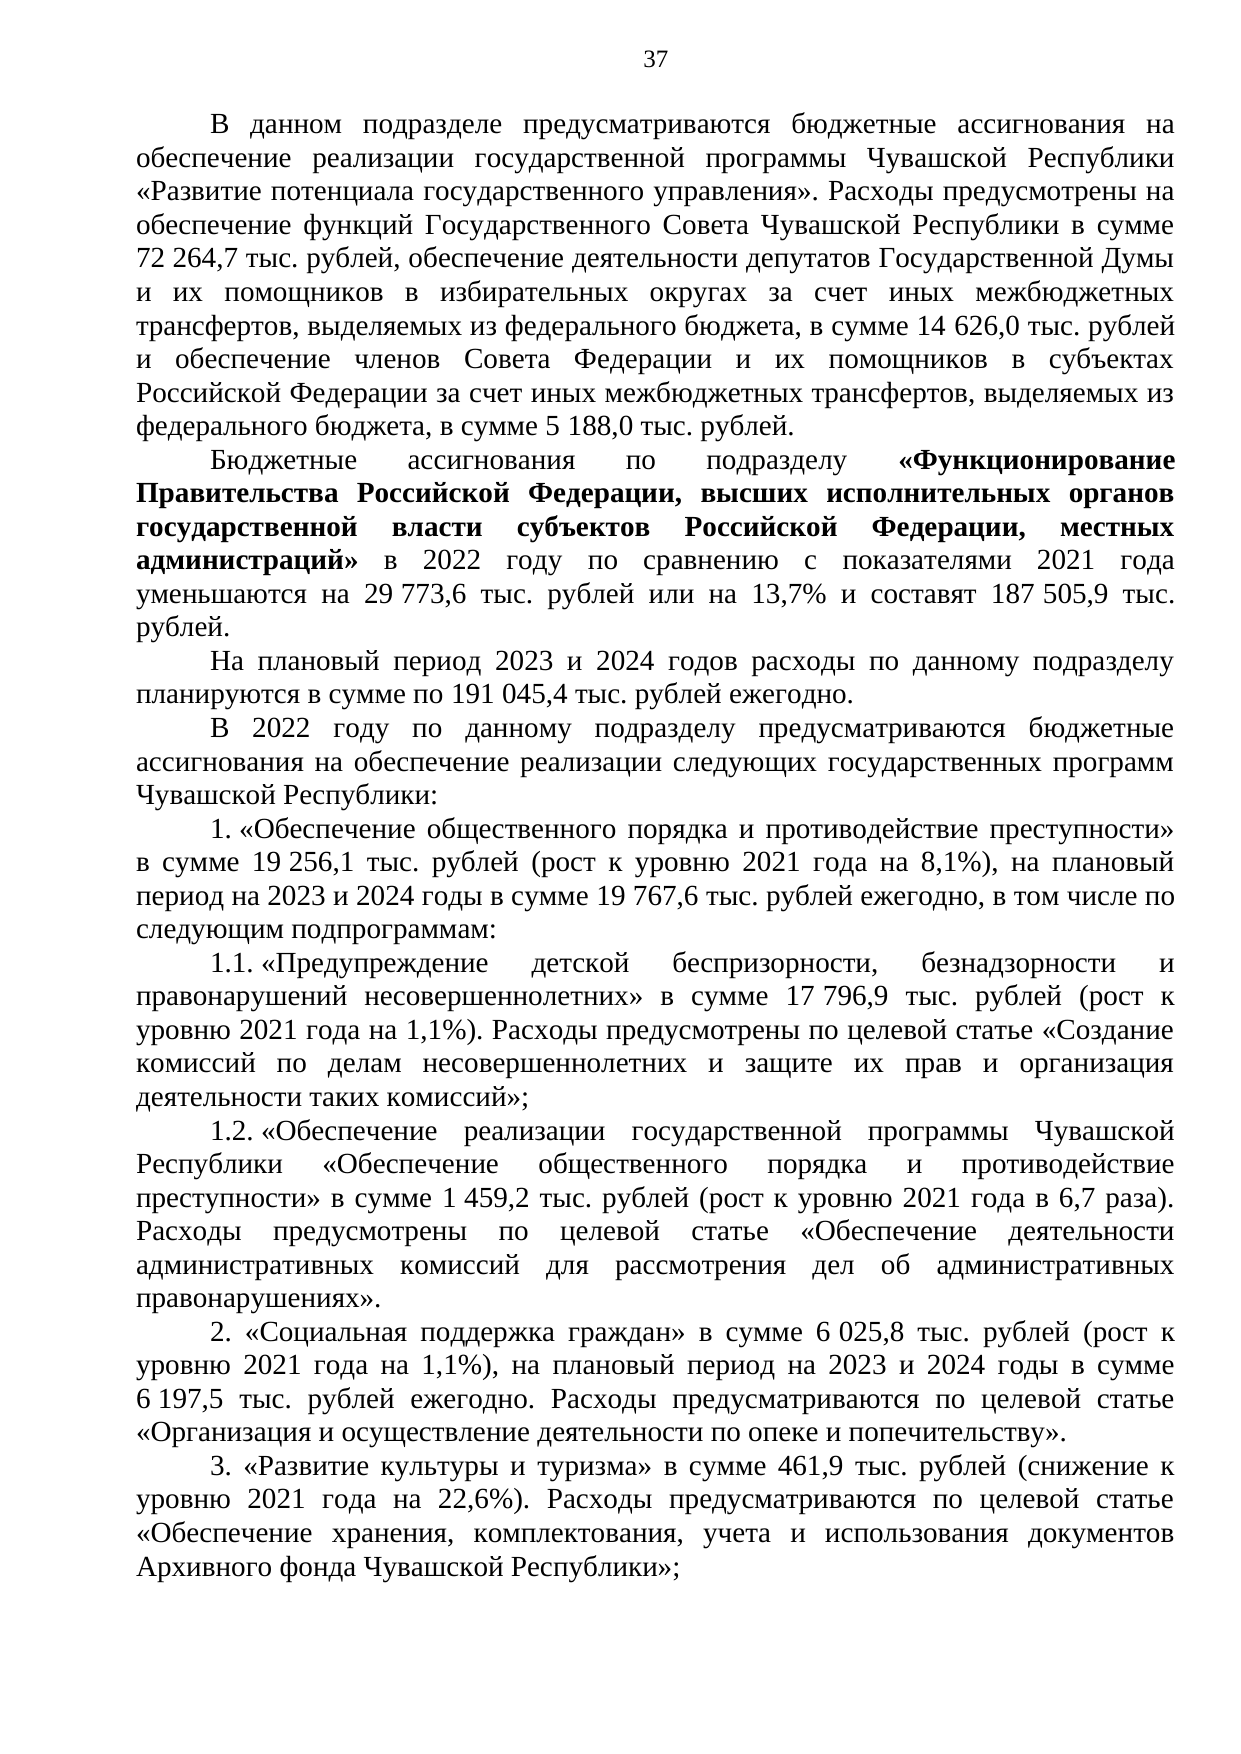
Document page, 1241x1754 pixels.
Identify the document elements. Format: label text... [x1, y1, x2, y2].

text 2. «Социальная поддержка граждан» в сумме 6 025,8 тыс. рублей (рост к уровню 2021 года на 1,1%), на плановый период на 2023 и 2024 годы в сумме 6 197,5 тыс. рублей ежегодно. Расходы предусматриваются по целевой статье «Организация и осуществление деятельности по опеке и попечительству». [136, 1314, 1175, 1448]
text В данном подразделе предусматриваются бюджетные ассигнования на обеспечение реализации государственной программы Чувашской Республики «Развитие потенциала государственного управления». Расходы предусмотрены на обеспечение функций Государственного Совета Чувашской Республики в сумме 72 264,7 тыс. рублей, обеспечение деятельности депутатов Государственной Думы и их помощников в избирательных округах за счет иных межбюджетных трансфертов, выделяемых из федерального бюджета, в сумме 14 626,0 тыс. рублей и обеспечение членов Совета Федерации и их помощников в субъектах Российской Федерации за счет иных межбюджетных трансфертов, выделяемых из федерального бюджета, в сумме 5 188,0 тыс. рублей. [136, 106, 1175, 442]
text 3. «Развитие культуры и туризма» в сумме 461,9 тыс. рублей (снижение к уровню 2021 года на 22,6%). Расходы предусматриваются по целевой статье «Обеспечение хранения, комплектования, учета и использования документов Архивного фонда Чувашской Республики»; [136, 1448, 1175, 1582]
text Бюджетные ассигнования по подразделу «Функционирование Правительства Российской Федерации, высших исполнительных органов государственной власти субъектов Российской Федерации, местных администраций» в 2022 году по сравнению с показателями 2021 года уменьшаются на 29 773,6 тыс. рублей или на 13,7% и составят 187 505,9 тыс. рублей. [136, 442, 1175, 643]
text 1. «Обеспечение общественного порядка и противодействие преступности» в сумме 19 256,1 тыс. рублей (рост к уровню 2021 года на 8,1%), на плановый период на 2023 и 2024 годы в сумме 19 767,6 тыс. рублей ежегодно, в том числе по следующим подпрограммам: [136, 811, 1175, 945]
text На плановый период 2023 и 2024 годов расходы по данному подразделу планируются в сумме по 191 045,4 тыс. рублей ежегодно. [136, 643, 1175, 710]
text 1.1. «Предупреждение детской беспризорности, безнадзорности и правонарушений несовершеннолетних» в сумме 17 796,9 тыс. рублей (рост к уровню 2021 года на 1,1%). Расходы предусмотрены по целевой статье «Создание комиссий по делам несовершеннолетних и защите их прав и организация деятельности таких комиссий»; [136, 945, 1175, 1113]
text В 2022 году по данному подразделу предусматриваются бюджетные ассигнования на обеспечение реализации следующих государственных программ Чувашской Республики: [136, 710, 1175, 811]
text 1.2. «Обеспечение реализации государственной программы Чувашской Республики «Обеспечение общественного порядка и противодействие преступности» в сумме 1 459,2 тыс. рублей (рост к уровню 2021 года в 6,7 раза). Расходы предусмотрены по целевой статье «Обеспечение деятельности административных комиссий для рассмотрения дел об административных правонарушениях». [136, 1113, 1175, 1314]
